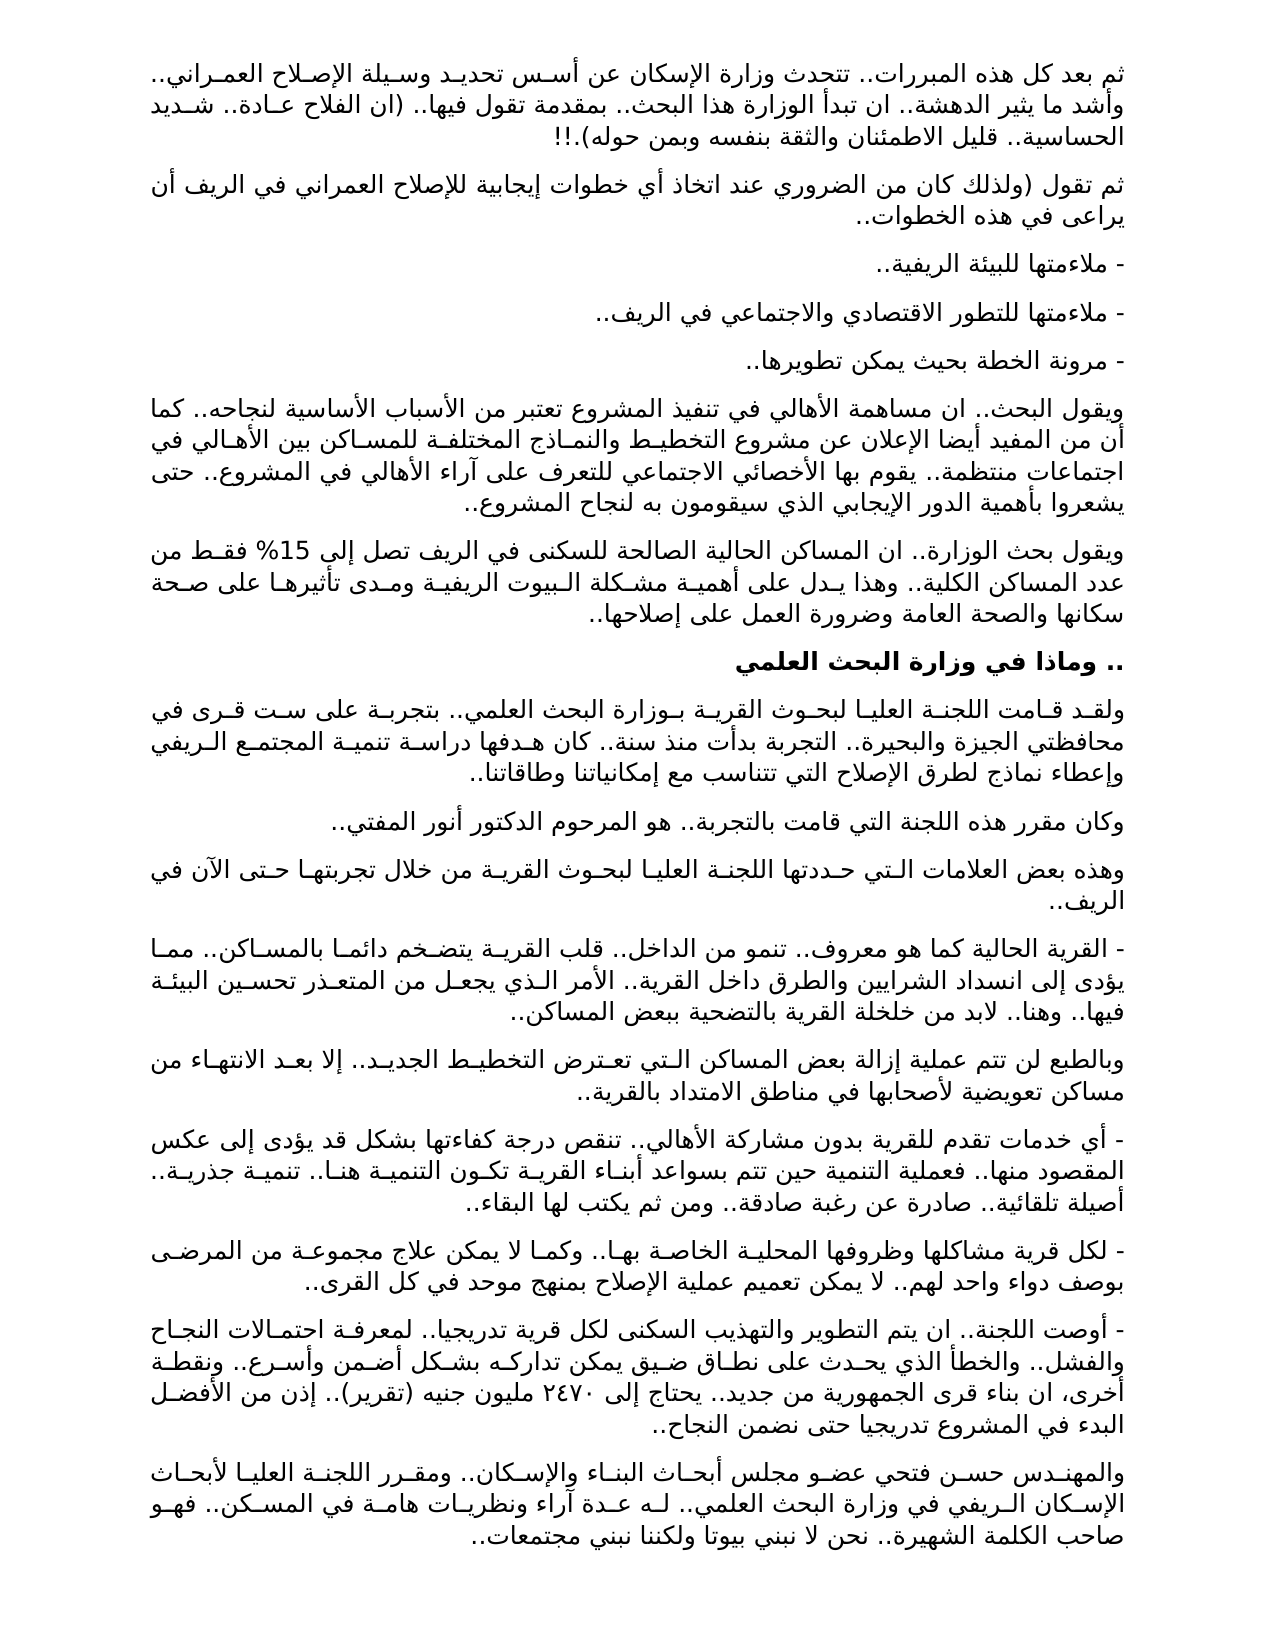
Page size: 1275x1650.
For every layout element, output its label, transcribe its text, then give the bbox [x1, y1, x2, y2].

text ثم تقول (ولذلك كان من الضروري عند اتخاذ أي خطوات إيجابية للإصلاح العمراني في الريف أن يراعى في هذه الخطوات.. [150, 170, 1125, 231]
text .. وماذا في وزارة البحث العلمي [150, 648, 1125, 677]
text ويقول بحث الوزارة.. ان المساكن الحالية الصالحة للسكنى في الريف تصل إلى 15% فقط من عدد المساكن الكلية.. وهذا يدل على أهمية مشكلة البيوت الريفية ومدى تأثيرها على صحة سكانها والصحة العامة وضرورة العمل على إصلاحها.. [150, 537, 1125, 629]
text وكان مقرر هذه اللجنة التي قامت بالتجربة.. هو المرحوم الدكتور أنور المفتي.. [150, 807, 1125, 836]
text ولقد قامت اللجنة العليا لبحوث القرية بوزارة البحث العلمي.. بتجربة على ست قرى في محافظتي الجيزة والبحيرة.. التجربة بدأت منذ سنة.. كان هدفها دراسة تنمية المجتمع الريفي وإعطاء نماذج لطرق الإصلاح التي تتناسب مع إمكانياتنا وطاقاتنا.. [150, 696, 1125, 788]
text والمهندس حسن فتحي عضو مجلس أبحاث البناء والإسكان.. ومقرر اللجنة العليا لأبحاث الإسكان الريفي في وزارة البحث العلمي.. له عدة آراء ونظريات هامة في المسكن.. فهو صاحب الكلمة الشهيرة.. نحن لا نبني بيوتا ولكننا نبني مجتمعات.. [150, 1458, 1125, 1550]
text - أي خدمات تقدم للقرية بدون مشاركة الأهالي.. تنقص درجة كفاءتها بشكل قد يؤدى إلى عكس المقصود منها.. فعملية التنمية حين تتم بسواعد أبناء القرية تكون التنمية هنا.. تنمية جذرية.. أصيلة تلقائية.. صادرة عن رغبة صادقة.. ومن ثم يكتب لها البقاء.. [150, 1125, 1125, 1217]
text - القرية الحالية كما هو معروف.. تنمو من الداخل.. قلب القرية يتضخم دائما بالمساكن.. مما يؤدى إلى انسداد الشرايين والطرق داخل القرية.. الأمر الذي يجعل من المتعذر تحسين البيئة فيها.. وهنا.. لابد من خلخلة القرية بالتضحية ببعض المساكن.. [150, 934, 1125, 1027]
text - ملاءمتها للتطور الاقتصادي والاجتماعي في الريف.. [150, 298, 1125, 327]
text - لكل قرية مشاكلها وظروفها المحلية الخاصة بها.. وكما لا يمكن علاج مجموعة من المرضى بوصف دواء واحد لهم.. لا يمكن تعميم عملية الإصلاح بمنهج موحد في كل القرى.. [150, 1236, 1125, 1297]
text وهذه بعض العلامات التي حددتها اللجنة العليا لبحوث القرية من خلال تجربتها حتى الآن في الريف.. [150, 855, 1125, 916]
text وبالطبع لن تتم عملية إزالة بعض المساكن التي تعترض التخطيط الجديد.. إلا بعد الانتهاء من مساكن تعويضية لأصحابها في مناطق الامتداد بالقرية.. [150, 1046, 1125, 1106]
text - مرونة الخطة بحيث يمكن تطويرها.. [150, 346, 1125, 375]
text ثم بعد كل هذه المبررات.. تتحدث وزارة الإسكان عن أسس تحديد وسيلة الإصلاح العمراني.. وأشد ما يثير الدهشة.. ان تبدأ الوزارة هذا البحث.. بمقدمة تقول فيها.. (ان الفلاح عادة.. شديد الحساسية.. قليل الاطمئنان والثقة بنفسه وبمن حوله).!! [150, 59, 1125, 151]
text - ملاءمتها للبيئة الريفية.. [150, 250, 1125, 279]
text - أوصت اللجنة.. ان يتم التطوير والتهذيب السكنى لكل قرية تدريجيا.. لمعرفة احتمالات النجاح والفشل.. والخطأ الذي يحدث على نطاق ضيق يمكن تداركه بشكل أضمن وأسرع.. ونقطة أخرى، ان بناء قرى الجمهورية من جديد.. يحتاج إلى ٢٤٧٠ مليون جنيه (تقرير).. إذن من الأفضل البدء في المشروع تدريجيا حتى نضمن النجاح.. [150, 1316, 1125, 1439]
text ويقول البحث.. ان مساهمة الأهالي في تنفيذ المشروع تعتبر من الأسباب الأساسية لنجاحه.. كما أن من المفيد أيضا الإعلان عن مشروع التخطيط والنماذج المختلفة للمساكن بين الأهالي في اجتماعات منتظمة.. يقوم بها الأخصائي الاجتماعي للتعرف على آراء الأهالي في المشروع.. حتى يشعروا بأهمية الدور الإيجابي الذي سيقومون به لنجاح المشروع.. [150, 394, 1125, 518]
